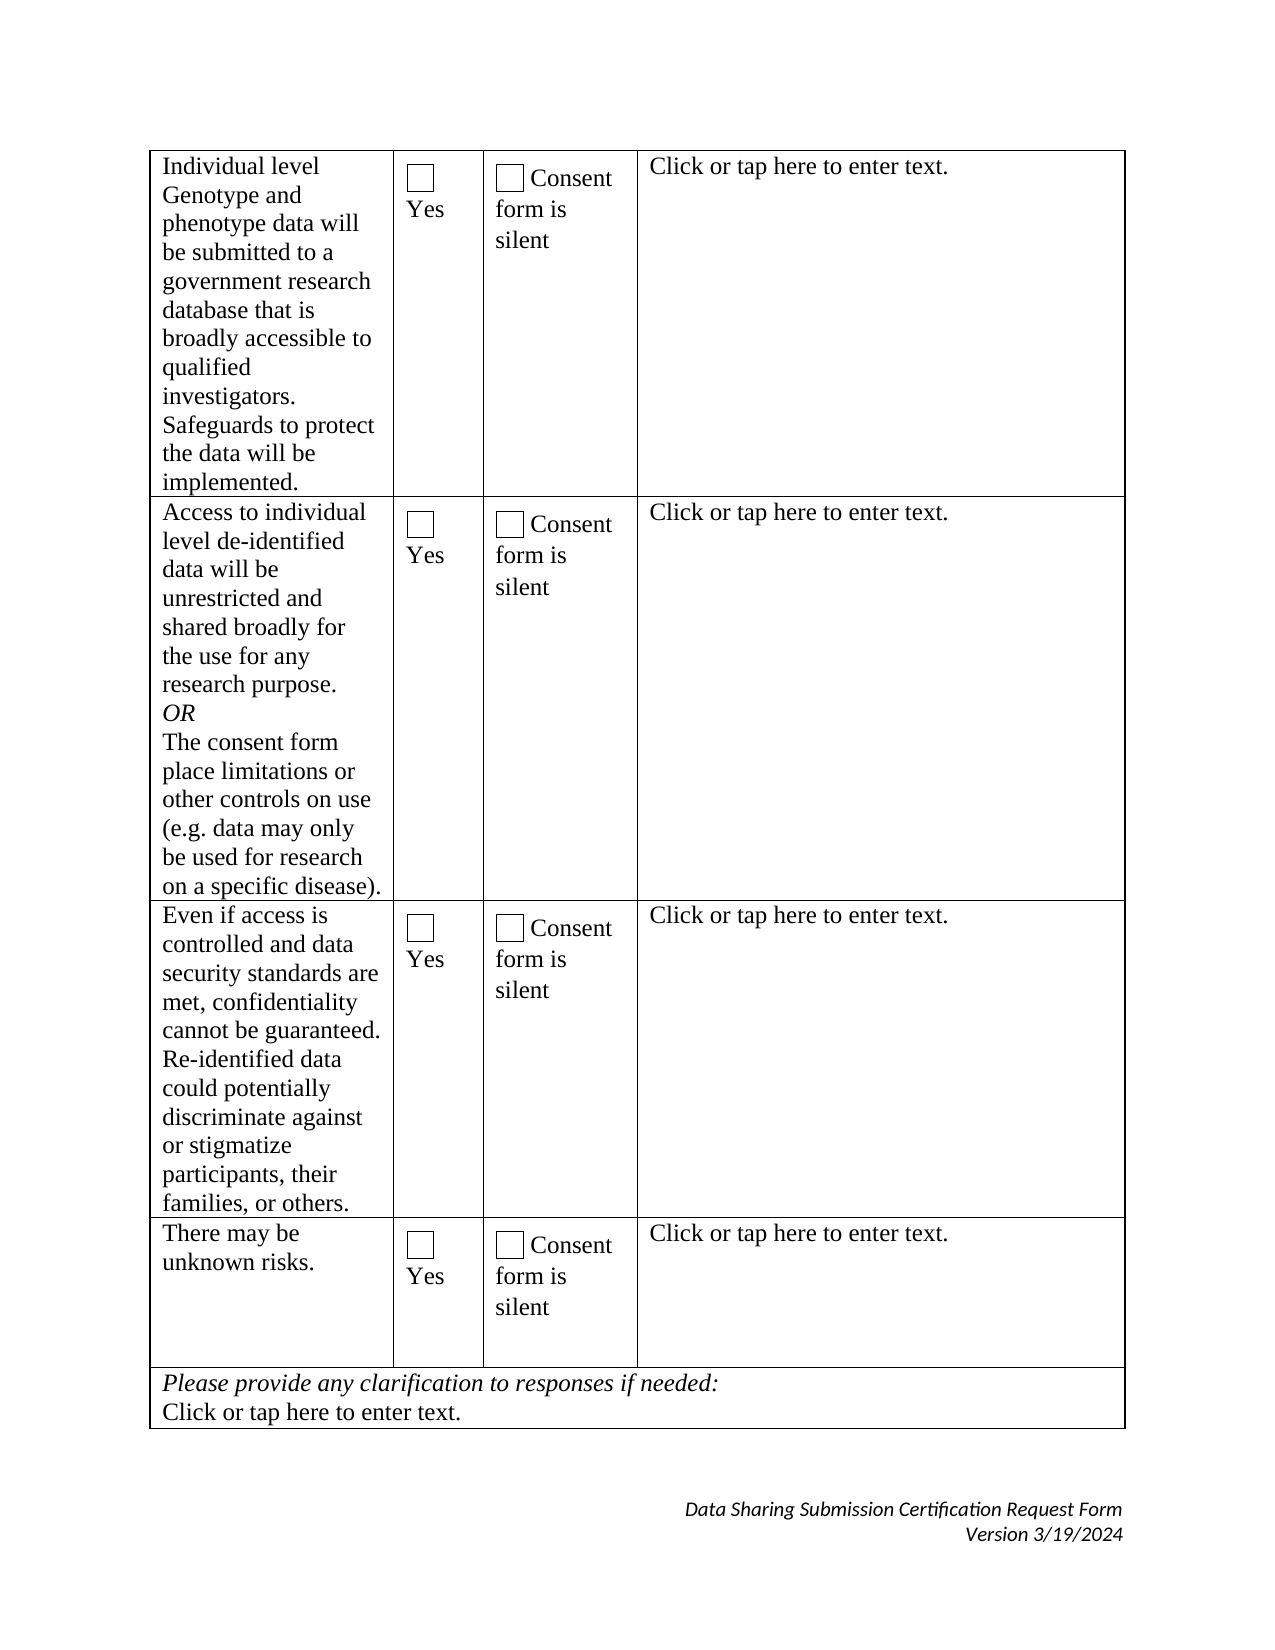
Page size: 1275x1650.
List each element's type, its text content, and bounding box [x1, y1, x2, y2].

table_cell Yes [394, 901, 483, 1217]
table_cell Consent form is silent [484, 1218, 637, 1367]
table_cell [484, 151, 637, 496]
table_cell Please provide any clarification to responses if needed: [151, 1368, 1124, 1428]
table_cell Yes [394, 151, 483, 496]
table_cell There may be unknown risks. [151, 1218, 393, 1367]
table_cell Even if access is controlled and data security standards are met, confidentiality cannot be guaranteed. Re-identified data could potentially discriminate against or stigmatize participants, their families, or others. [151, 901, 393, 1217]
table_cell Yes [394, 1218, 483, 1367]
table_cell Individual level Genotype and phenotype data will be submitted to a government research database that is broadly accessible to qualified investigators. Safeguards to protect the data will be implemented. [151, 151, 393, 496]
table_cell Consent form is silent [484, 497, 637, 899]
table_cell Yes [394, 497, 483, 899]
table_cell Consent form is silent [484, 901, 637, 1217]
table_cell Access to individual level de-identified data will be unrestricted and shared broadly for the use for any research purpose. OR The consent form place limitations or other controls on use (e.g. data may only be used for research on a specific disease). [151, 497, 393, 899]
